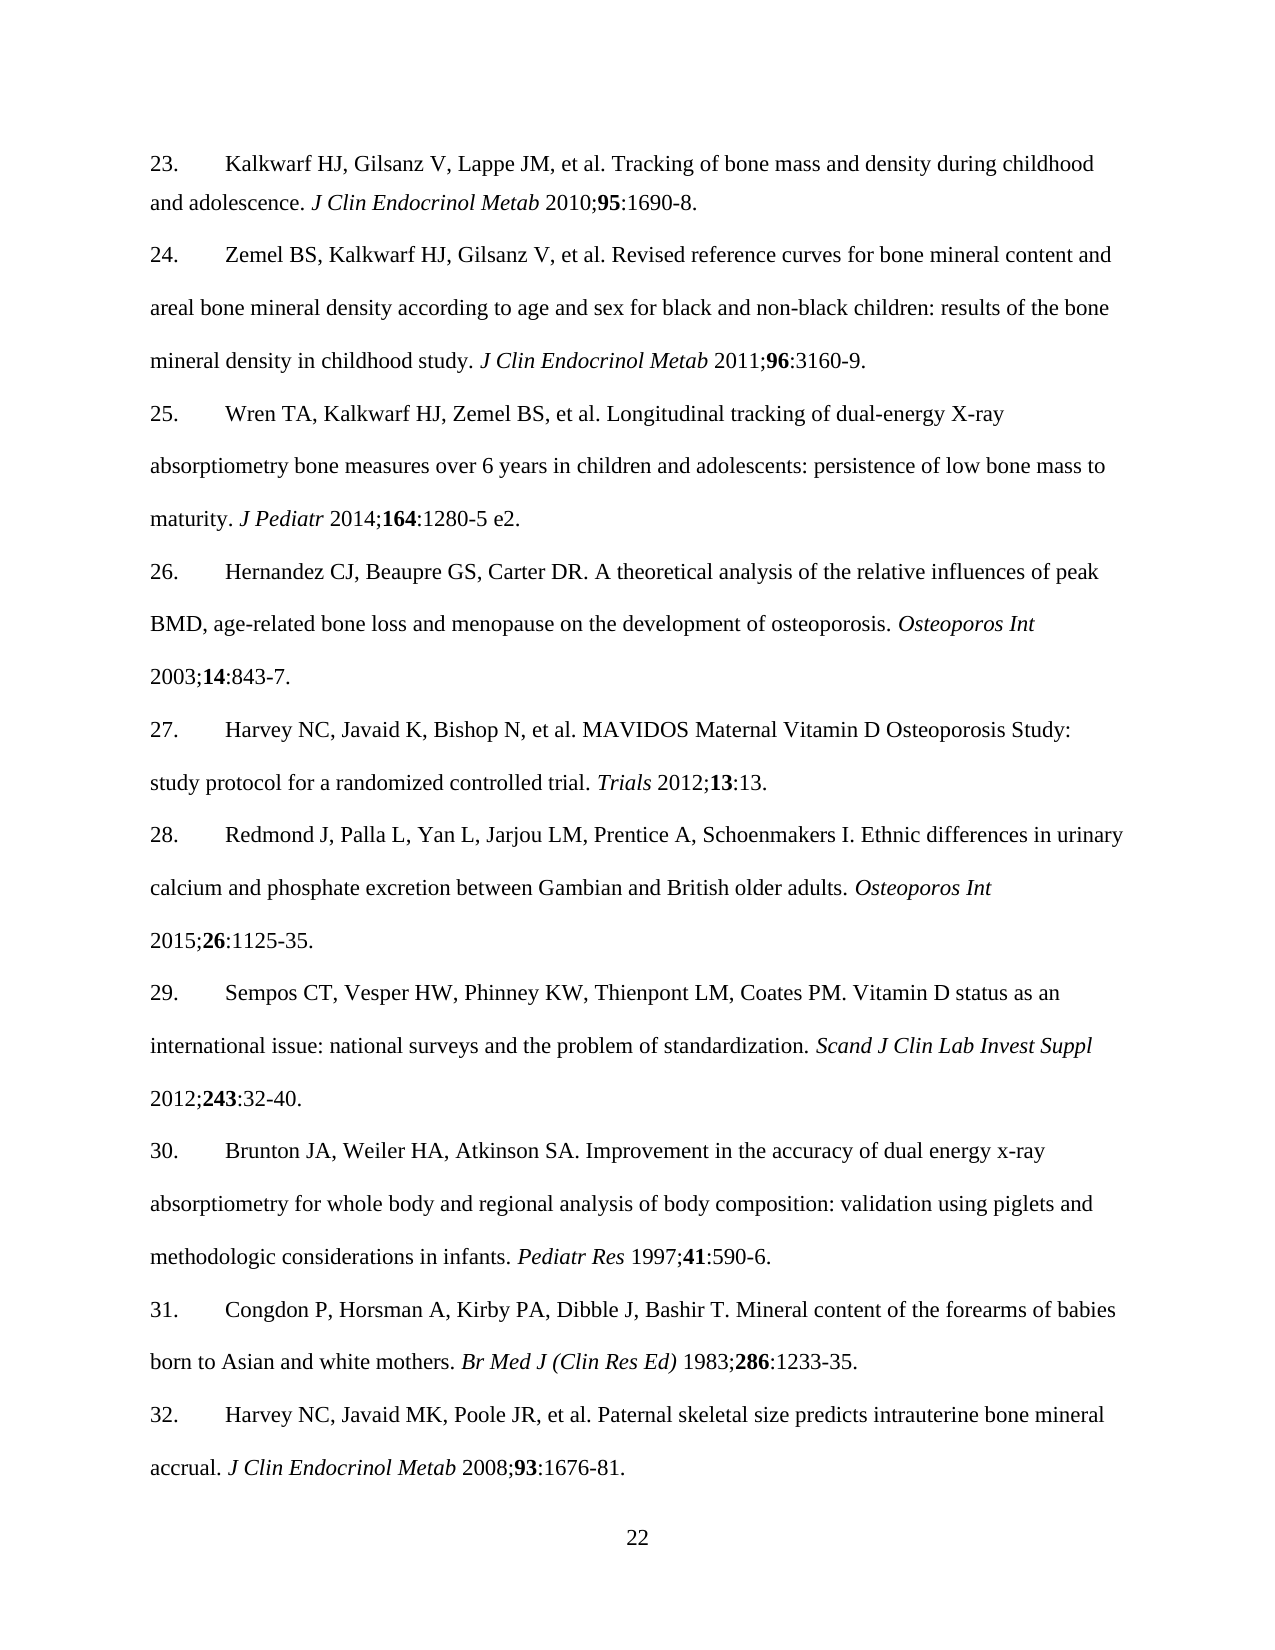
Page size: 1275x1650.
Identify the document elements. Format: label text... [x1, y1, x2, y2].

text 28. Redmond J, Palla L, Yan L, Jarjou LM, Prentice A, Schoenmakers I. Ethnic differences in urinary calcium and phosphate excretion between Gambian and British older adults. Osteoporos Int 2015;26:1125-35. [150, 821, 1125, 953]
text 31. Congdon P, Horsman A, Kirby PA, Dibble J, Bashir T. Mineral content of the forearms of babies born to Asian and white mothers. Br Med J (Clin Res Ed) 1983;286:1233-35. [150, 1296, 1125, 1375]
text 26. Hernandez CJ, Beaupre GS, Carter DR. A theoretical analysis of the relative influences of peak BMD, age-related bone loss and menopause on the development of osteoporosis. Osteoporos Int 2003;14:843-7. [150, 558, 1125, 689]
text 24. Zemel BS, Kalkwarf HJ, Gilsanz V, et al. Revised reference curves for bone mineral content and areal bone mineral density according to age and sex for black and non-black children: results of the bone mineral density in childhood study. J Clin Endocrinol Metab 2011;96:3160-9. [150, 241, 1125, 373]
text 29. Sempos CT, Vesper HW, Phinney KW, Thienpont LM, Coates PM. Vitamin D status as an international issue: national surveys and the problem of standardization. Scand J Clin Lab Invest Suppl 2012;243:32-40. [150, 979, 1125, 1111]
text 32. Harvey NC, Javaid MK, Poole JR, et al. Paternal skeletal size predicts intrauterine bone mineral accrual. J Clin Endocrinol Metab 2008;93:1676-81. [150, 1401, 1125, 1480]
text 30. Brunton JA, Weiler HA, Atkinson SA. Improvement in the accuracy of dual energy x-ray absorptiometry for whole body and regional analysis of body composition: validation using piglets and methodologic considerations in infants. Pediatr Res 1997;41:590-6. [150, 1137, 1125, 1269]
text 25. Wren TA, Kalkwarf HJ, Zemel BS, et al. Longitudinal tracking of dual-energy X-ray absorptiometry bone measures over 6 years in children and adolescents: persistence of low bone mass to maturity. J Pediatr 2014;164:1280-5 e2. [150, 399, 1125, 531]
text 23. Kalkwarf HJ, Gilsanz V, Lappe JM, et al. Tracking of bone mass and density during childhood and adolescence. J Clin Endocrinol Metab 2010;95:1690-8. [150, 150, 1125, 216]
text 27. Harvey NC, Javaid K, Bishop N, et al. MAVIDOS Maternal Vitamin D Osteoporosis Study: study protocol for a randomized controlled trial. Trials 2012;13:13. [150, 716, 1125, 795]
